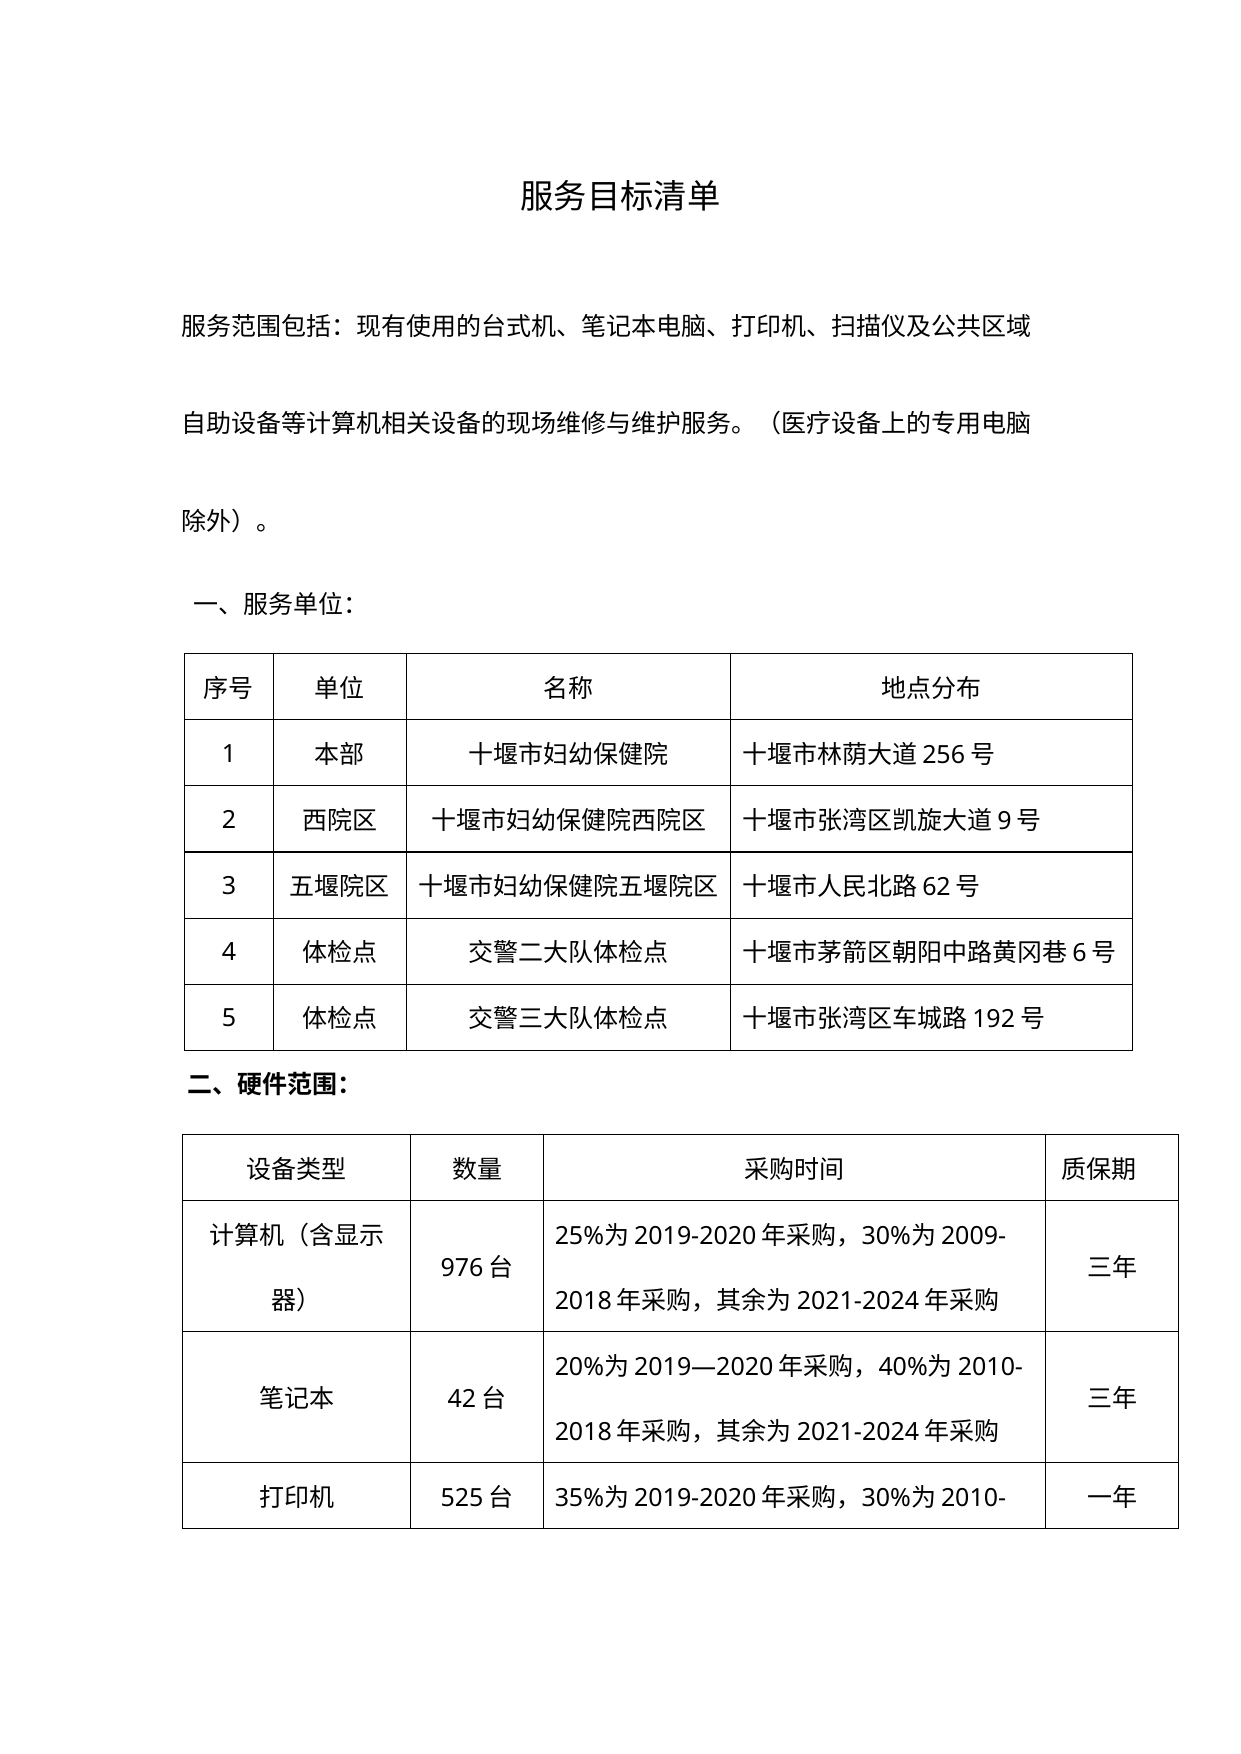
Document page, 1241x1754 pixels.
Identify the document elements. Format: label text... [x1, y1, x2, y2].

table_cell 十堰市人民北路62号 [731, 853, 1132, 917]
table_header 数量 [411, 1135, 543, 1200]
table_cell 976台 [411, 1201, 543, 1331]
table_cell 体检点 [274, 985, 406, 1049]
table_cell 十堰市林荫大道256号 [731, 720, 1132, 785]
text 服务范围包括：现有使用的台式机、笔记本电脑、打印机、扫描仪及公共区域自助设备等计算机相关设备的现场维修与维护服务。（医疗设备上的专用电脑除外）。 [181, 292, 1053, 552]
table_header 单位 [274, 654, 406, 719]
table_header 名称 [407, 654, 730, 719]
table_cell 打印机 [183, 1463, 410, 1528]
table_cell 525台 [411, 1463, 543, 1528]
table_cell 5 [185, 985, 273, 1049]
table_cell 交警三大队体检点 [407, 985, 730, 1049]
table_cell 三年 [1046, 1201, 1178, 1331]
text 服务目标清单 [187, 162, 1053, 227]
table_cell 十堰市妇幼保健院西院区 [407, 786, 730, 851]
table_header 采购时间 [544, 1135, 1045, 1200]
table_cell 笔记本 [183, 1332, 410, 1462]
table_cell 十堰市张湾区车城路192号 [731, 985, 1132, 1049]
table_cell 42台 [411, 1332, 543, 1462]
table_cell 4 [185, 919, 273, 983]
table_cell 一年 [1046, 1463, 1178, 1528]
table_cell 十堰市妇幼保健院 [407, 720, 730, 785]
table_cell 三年 [1046, 1332, 1178, 1462]
table_cell 3 [185, 853, 273, 917]
table_header 质保期 [1046, 1135, 1178, 1200]
table_cell 十堰市张湾区凯旋大道9号 [731, 786, 1132, 851]
table_cell 本部 [274, 720, 406, 785]
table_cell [544, 1463, 1045, 1528]
table_header 设备类型 [183, 1135, 410, 1200]
table_cell 2 [185, 786, 273, 851]
table_header 地点分布 [731, 654, 1132, 719]
table_cell 体检点 [274, 919, 406, 983]
table_cell 十堰市妇幼保健院五堰院区 [407, 853, 730, 917]
table_cell 1 [185, 720, 273, 785]
table_cell 25%为2019-2020年采购，30%为2009-2018年采购，其余为2021-2024年采购 [544, 1201, 1045, 1331]
table_cell 交警二大队体检点 [407, 919, 730, 983]
text 二、硬件范围： [187, 1051, 1053, 1116]
table_header 序号 [185, 654, 273, 719]
table_cell 计算机（含显示器） [183, 1201, 410, 1331]
table_cell 西院区 [274, 786, 406, 851]
table_cell 十堰市茅箭区朝阳中路黄冈巷6号 [731, 919, 1132, 983]
table_cell 20%为2019—2020年采购，40%为2010-2018年采购，其余为2021-2024年采购 [544, 1332, 1045, 1462]
text 一、服务单位： [181, 570, 1053, 635]
table_cell 五堰院区 [274, 853, 406, 917]
